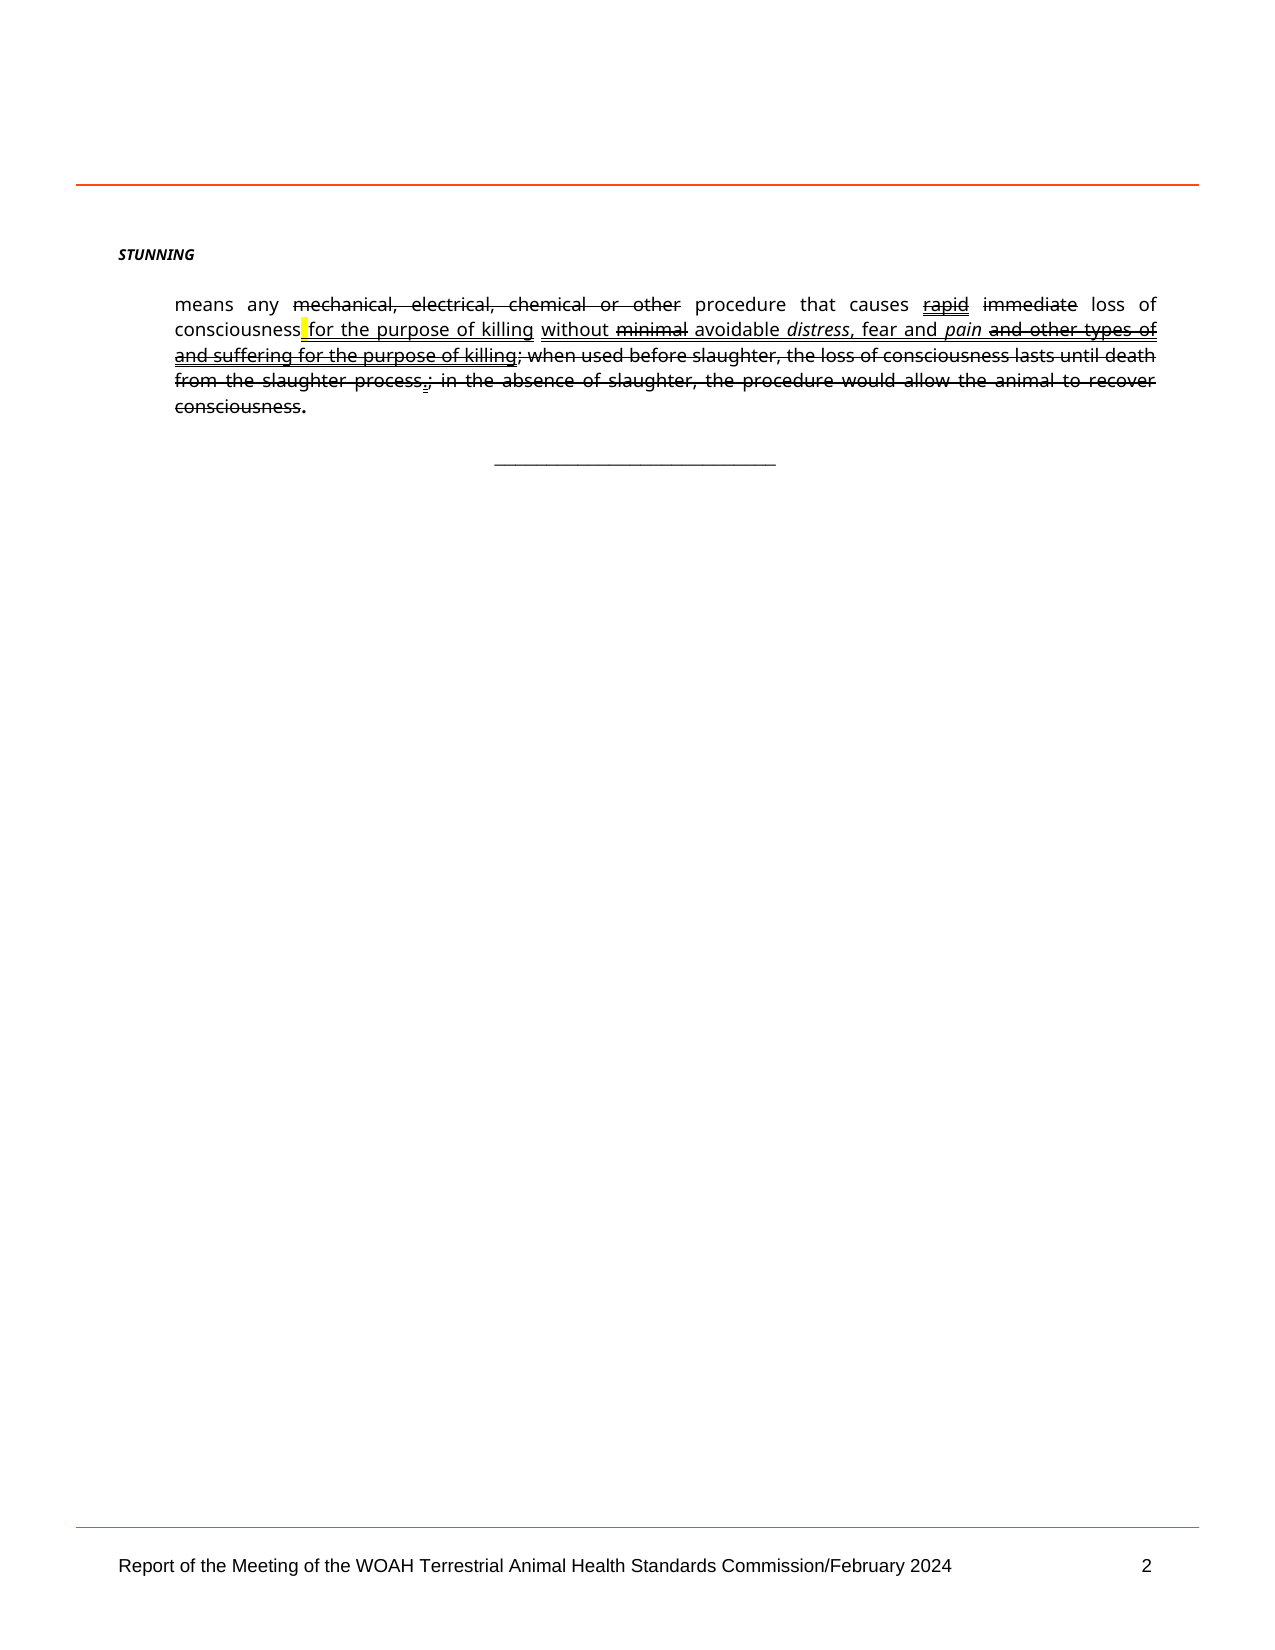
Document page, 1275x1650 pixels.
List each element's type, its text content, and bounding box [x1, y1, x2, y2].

text means any mechanical, electrical, chemical or other procedure that causes rapid immediate loss of consciousness for the purpose of killing without minimal avoidable distress, fear and pain and other types of and suffering for the purpose of killing; when used before slaughter, the loss of consciousness lasts until death from the slaughter process.; in the absence of slaughter, the procedure would allow the animal to recover consciousness. [174, 291, 1157, 419]
text ___________________________ [118, 444, 1152, 468]
text stunning [118, 241, 1157, 266]
